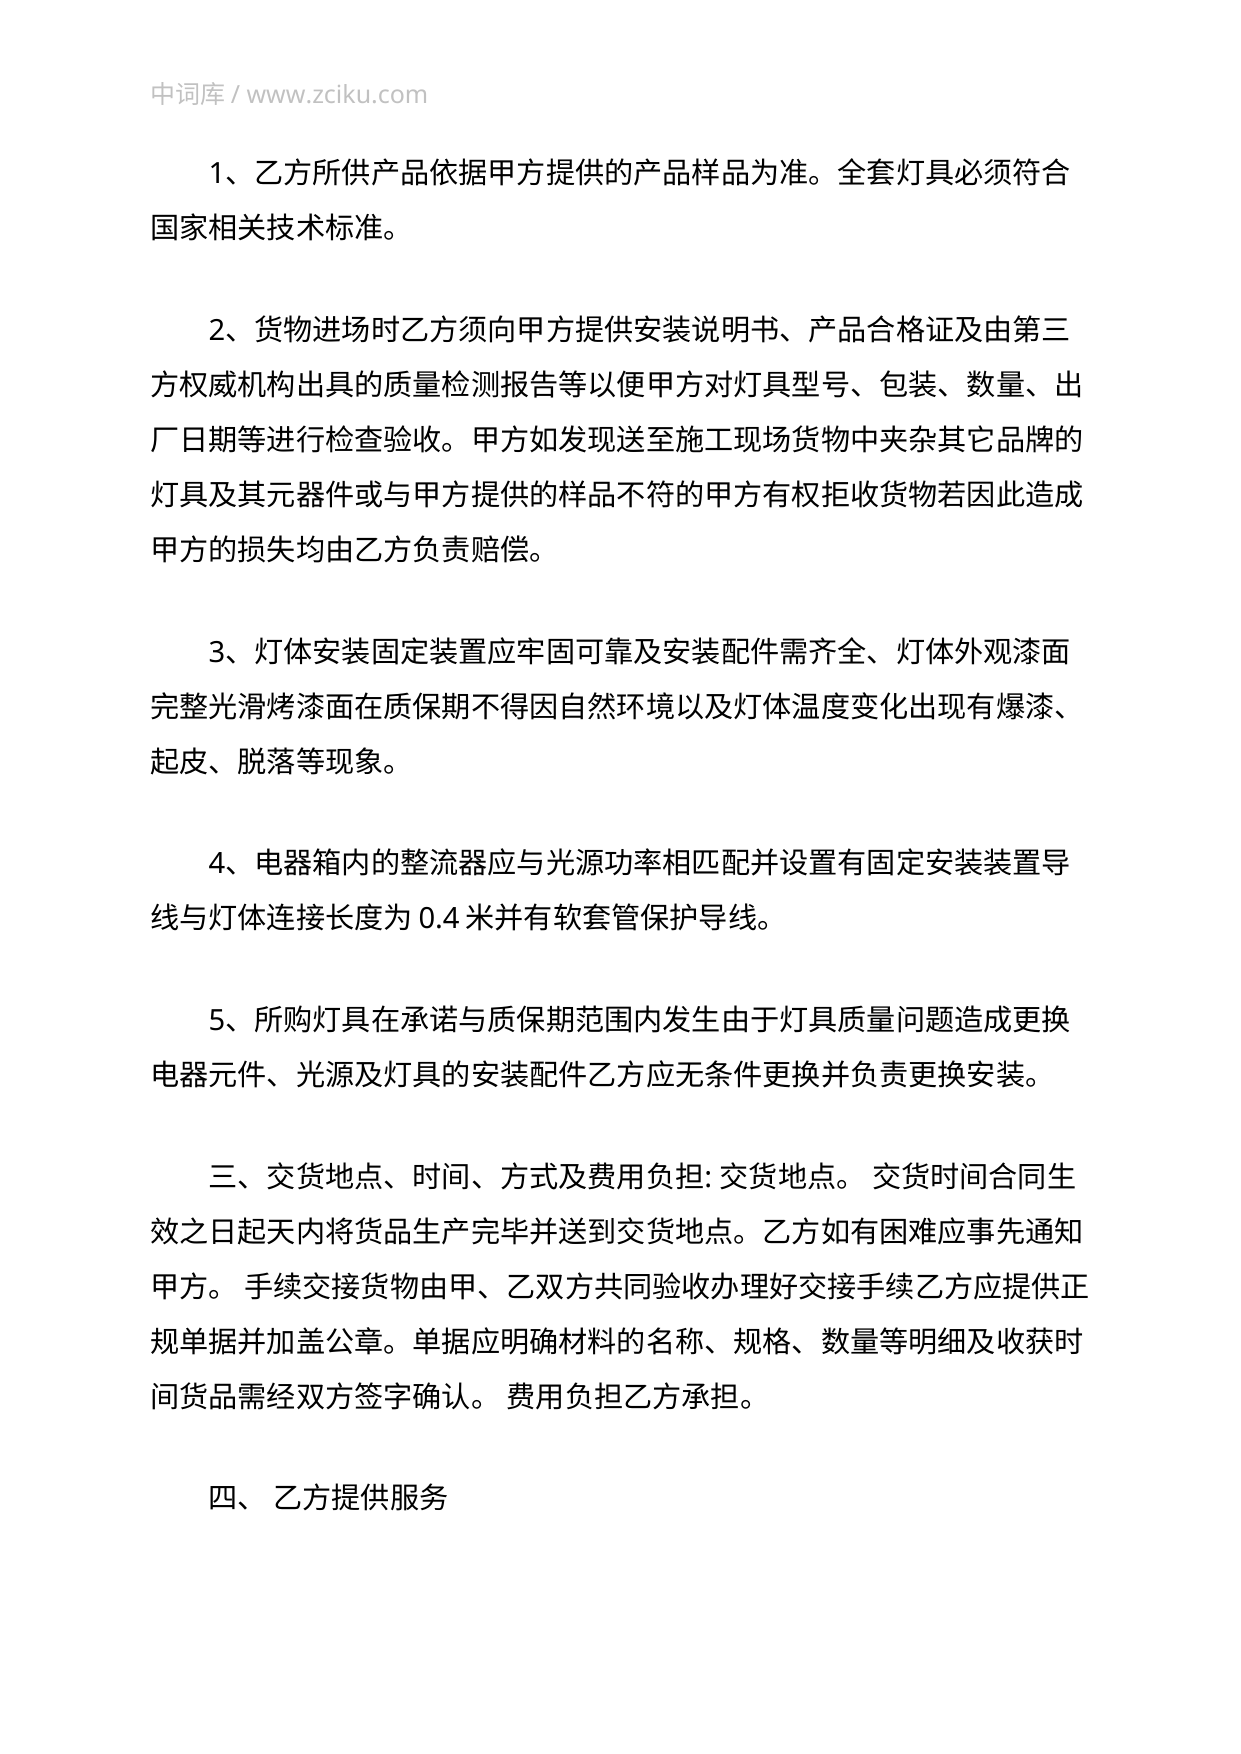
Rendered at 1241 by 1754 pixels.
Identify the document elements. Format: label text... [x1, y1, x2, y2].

text 4、电器箱内的整流器应与光源功率相匹配并设置有固定安装装置导线与灯体连接长度为0.4米并有软套管保护导线。 [150, 840, 1090, 937]
text 1、乙方所供产品依据甲方提供的产品样品为准。全套灯具必须符合国家相关技术标准。 [150, 150, 1090, 247]
text 三、交货地点、时间、方式及费用负担: 交货地点。 交货时间合同生效之日起天内将货品生产完毕并送到交货地点。乙方如有困难应事先通知甲方。 手续交接货物由甲、乙双方共同验收办理好交接手续乙方应提供正规单据并加盖公章。单据应明确材料的名称、规格、数量等明细及收获时间货品需经双方签字确认。 费用负担乙方承担。 [150, 1154, 1090, 1416]
text 3、灯体安装固定装置应牢固可靠及安装配件需齐全、灯体外观漆面完整光滑烤漆面在质保期不得因自然环境以及灯体温度变化出现有爆漆、起皮、脱落等现象。 [150, 628, 1090, 780]
text 5、所购灯具在承诺与质保期范围内发生由于灯具质量问题造成更换电器元件、光源及灯具的安装配件乙方应无条件更换并负责更换安装。 [150, 997, 1090, 1094]
text 四、 乙方提供服务 [150, 1475, 1090, 1517]
text 2、货物进场时乙方须向甲方提供安装说明书、产品合格证及由第三方权威机构出具的质量检测报告等以便甲方对灯具型号、包装、数量、出厂日期等进行检查验收。甲方如发现送至施工现场货物中夹杂其它品牌的灯具及其元器件或与甲方提供的样品不符的甲方有权拒收货物若因此造成甲方的损失均由乙方负责赔偿。 [150, 307, 1090, 569]
